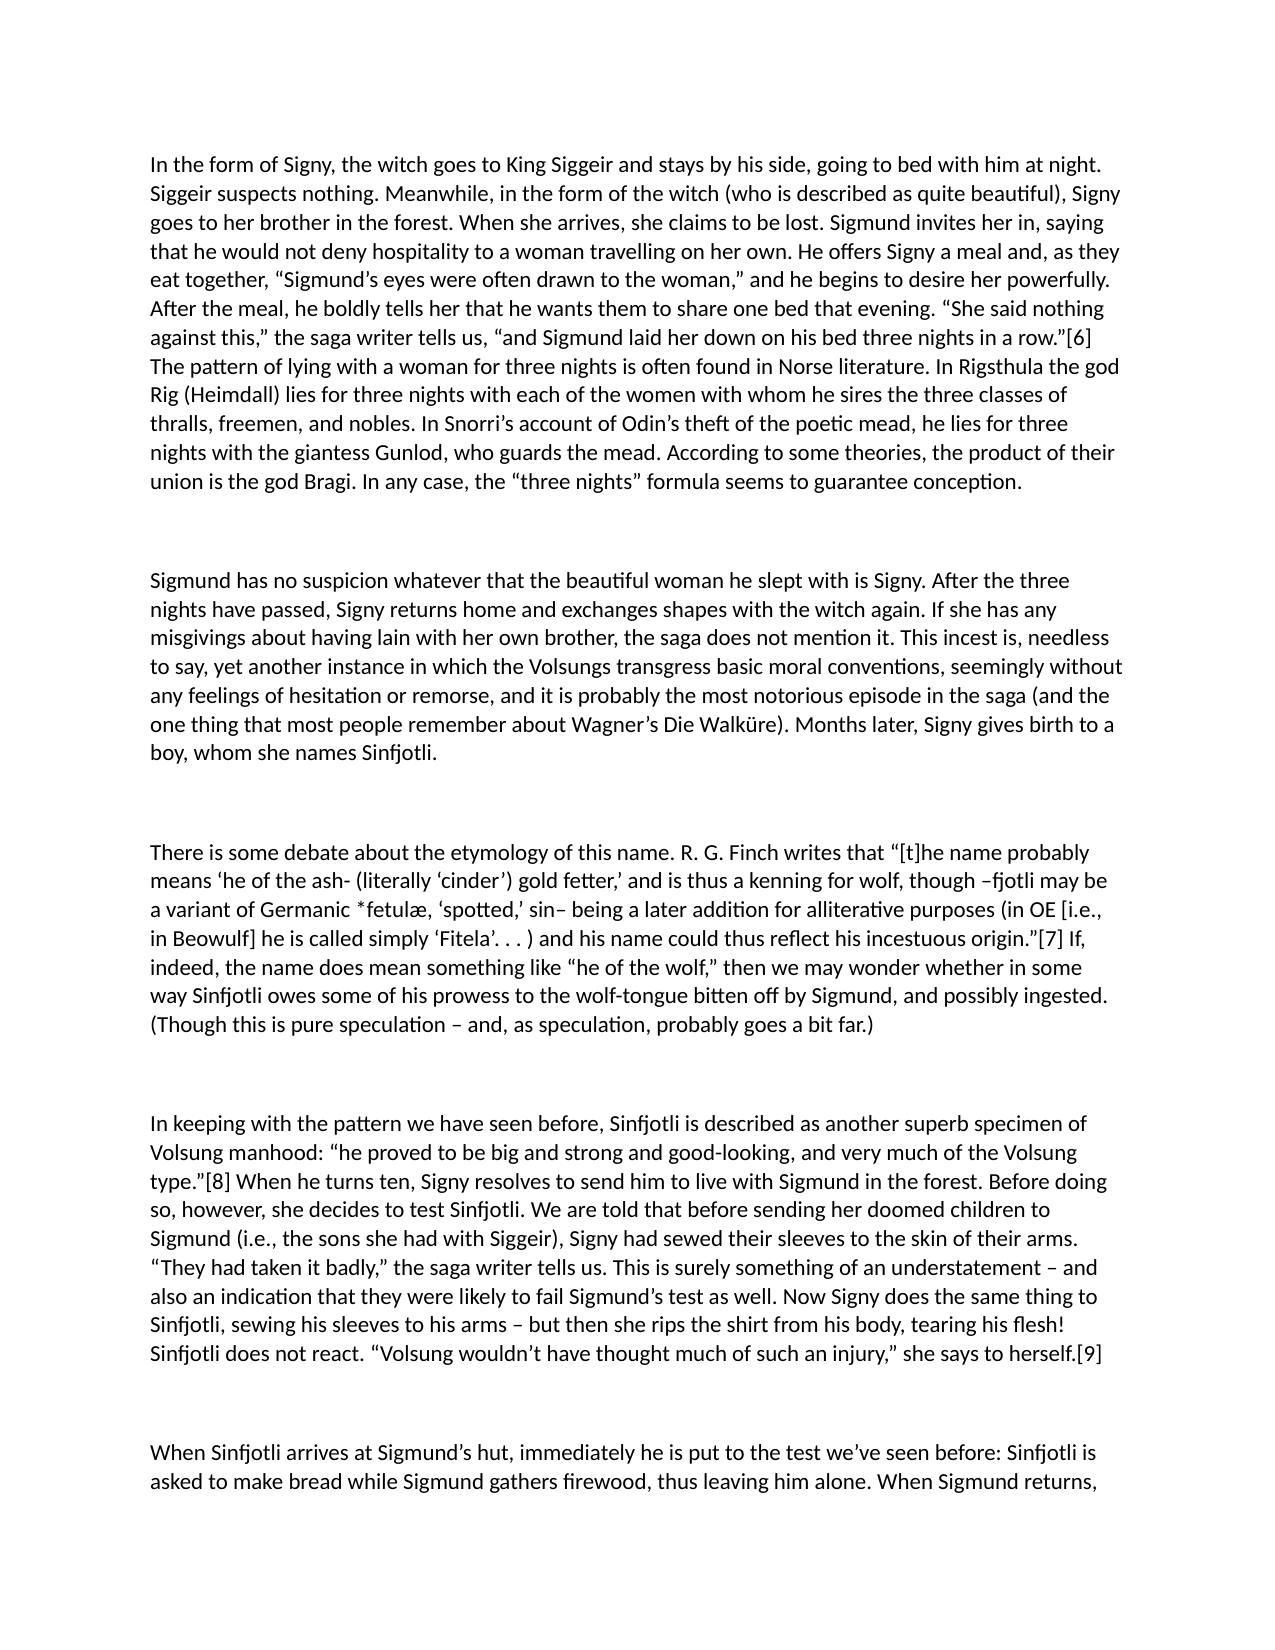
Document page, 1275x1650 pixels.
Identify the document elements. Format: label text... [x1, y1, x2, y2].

text In keeping with the pattern we have seen before, Sinfjotli is described as another superb specimen of Volsung manhood: “he proved to be big and strong and good-looking, and very much of the Volsung type.”[8] When he turns ten, Signy resolves to send him to live with Sigmund in the forest. Before doing so, however, she decides to test Sinfjotli. We are told that before sending her doomed children to Sigmund (i.e., the sons she had with Siggeir), Signy had sewed their sleeves to the skin of their arms. “They had taken it badly,” the saga writer tells us. This is surely something of an understatement – and also an indication that they were likely to fail Sigmund’s test as well. Now Signy does the same thing to Sinfjotli, sewing his sleeves to his arms – but then she rips the shirt from his body, tearing his flesh! Sinfjotli does not react. “Volsung wouldn’t have thought much of such an injury,” she says to herself.[9] [150, 1109, 1125, 1367]
text Sigmund has no suspicion whatever that the beautiful woman he slept with is Signy. After the three nights have passed, Signy returns home and exchanges shapes with the witch again. If she has any misgivings about having lain with her own brother, the saga does not mention it. This incest is, needless to say, yet another instance in which the Volsungs transgress basic moral conventions, seemingly without any feelings of hesitation or remorse, and it is probably the most notorious episode in the saga (and the one thing that most people remember about Wagner’s Die Walküre). Months later, Signy gives birth to a boy, whom she names Sinfjotli. [150, 565, 1125, 767]
text In the form of Signy, the witch goes to King Siggeir and stays by his side, going to bed with him at night. Siggeir suspects nothing. Meanwhile, in the form of the witch (who is described as quite beautiful), Signy goes to her brother in the forest. When she arrives, she claims to be lost. Sigmund invites her in, saying that he would not deny hospitality to a woman travelling on her own. He offers Signy a meal and, as they eat together, “Sigmund’s eyes were often drawn to the woman,” and he begins to desire her powerfully. After the meal, he boldly tells her that he wants them to share one bed that evening. “She said nothing against this,” the saga writer tells us, “and Sigmund laid her down on his bed three nights in a row.”[6] The pattern of lying with a woman for three nights is often found in Norse literature. In Rigsthula the god Rig (Heimdall) lies for three nights with each of the women with whom he sires the three classes of thralls, freemen, and nobles. In Snorri’s account of Odin’s theft of the poetic mead, he lies for three nights with the giantess Gunlod, who guards the mead. According to some theories, the product of their union is the god Bragi. In any case, the “three nights” formula seems to guarantee conception. [150, 150, 1125, 495]
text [150, 1438, 1125, 1495]
text There is some debate about the etymology of this name. R. G. Finch writes that “[t]he name probably means ‘he of the ash- (literally ‘cinder’) gold fetter,’ and is thus a kenning for wolf, though –fjotli may be a variant of Germanic *fetulæ, ‘spotted,’ sin– being a later addition for alliterative purposes (in OE [i.e., in Beowulf] he is called simply ‘Fitela’. . . ) and his name could thus reflect his incestuous origin.”[7] If, indeed, the name does mean something like “he of the wolf,” then we may wonder whether in some way Sinfjotli owes some of his prowess to the wolf-tongue bitten off by Sigmund, and possibly ingested. (Though this is pure speculation – and, as speculation, probably goes a bit far.) [150, 837, 1125, 1038]
